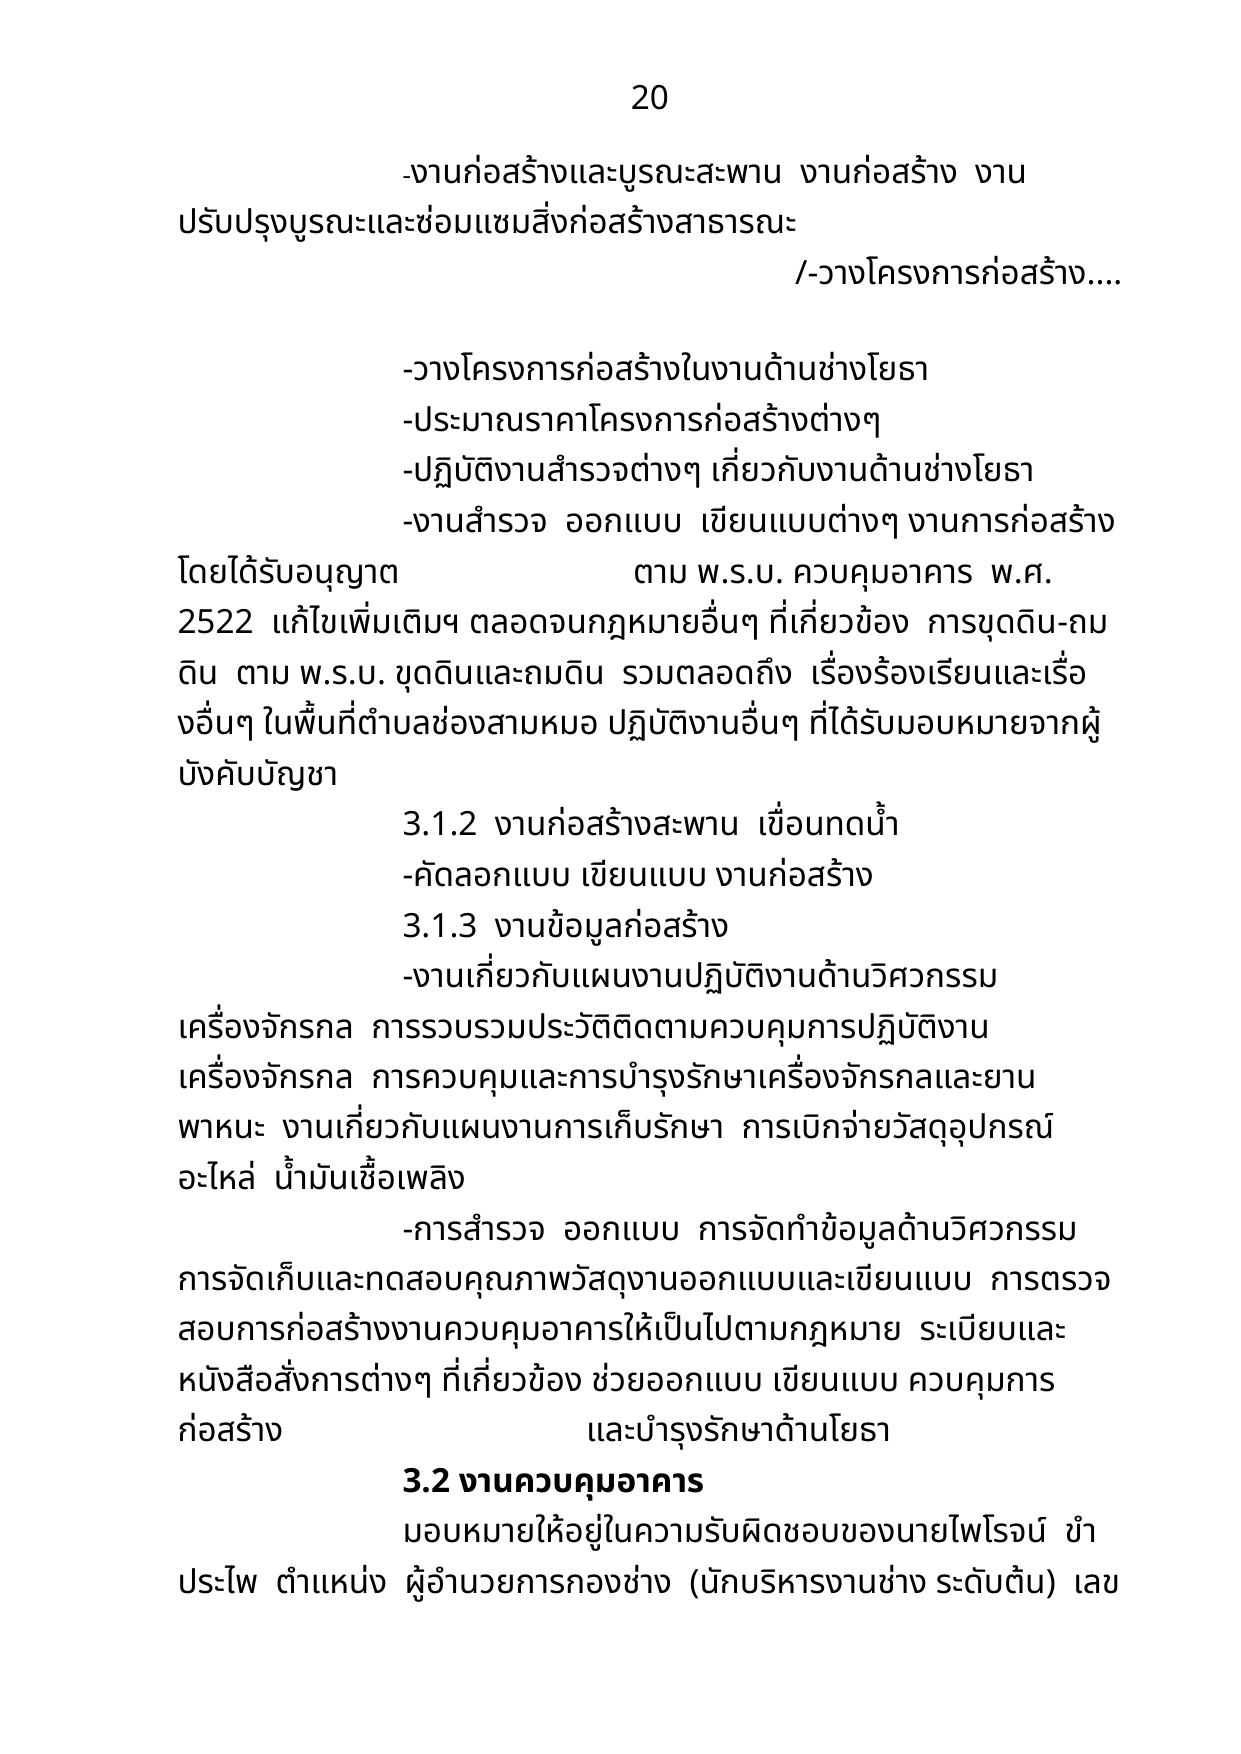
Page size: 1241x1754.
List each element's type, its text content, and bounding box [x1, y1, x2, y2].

text 3.2 งานควบคุมอาคาร [177, 1457, 1122, 1507]
text -การสำรวจ ออกแบบ การจัดทำข้อมูลด้านวิศวกรรม การจัดเก็บและทดสอบคุณภาพวัสดุงานออกแบบและเขียนแบบ การตรวจสอบการก่อสร้างงานควบคุมอาคารให้เป็นไปตามกฎหมาย ระเบียบและหนังสือสั่งการต่างๆ ที่เกี่ยวข้อง ช่วยออกแบบ เขียนแบบ ควบคุมการก่อสร้าง และบำรุงรักษาด้านโยธา [177, 1204, 1122, 1457]
text -คัดลอกแบบ เขียนแบบ งานก่อสร้าง [177, 851, 1122, 901]
text -ปฏิบัติงานสำรวจต่างๆ เกี่ยวกับงานด้านช่างโยธา [177, 446, 1122, 497]
text -งานสำรวจ ออกแบบ เขียนแบบต่างๆ งานการก่อสร้าง โดยได้รับอนุญาต ตาม พ.ร.บ. ควบคุมอาคาร พ.ศ. 2522 แก้ไขเพิ่มเติมฯ ตลอดจนกฎหมายอื่นๆ ที่เกี่ยวข้อง การขุดดิน-ถมดิน ตาม พ.ร.บ. ขุดดินและถมดิน รวมตลอดถึง เรื่องร้องเรียนและเรื่องอื่นๆ ในพื้นที่ตำบลช่องสามหมอ ปฏิบัติงานอื่นๆ ที่ได้รับมอบหมายจากผู้บังคับบัญชา [177, 497, 1122, 800]
text 3.1.3 งานข้อมูลก่อสร้าง [177, 901, 1122, 952]
text -งานเกี่ยวกับแผนงานปฏิบัติงานด้านวิศวกรรมเครื่องจักรกล การรวบรวมประวัติติดตามควบคุมการปฏิบัติงานเครื่องจักรกล การควบคุมและการบำรุงรักษาเครื่องจักรกลและยานพาหนะ งานเกี่ยวกับแผนงานการเก็บรักษา การเบิกจ่ายวัสดุอุปกรณ์ อะไหล่ น้ำมันเชื้อเพลิง [177, 952, 1122, 1204]
text 3.1.2 งานก่อสร้างสะพาน เขื่อนทดน้ำ [177, 800, 1122, 851]
text -งานก่อสร้างและบูรณะสะพาน งานก่อสร้าง งานปรับปรุงบูรณะและซ่อมแซมสิ่งก่อสร้างสาธารณะ [177, 148, 1122, 249]
text /-วางโครงการก่อสร้าง.... [177, 249, 1122, 299]
text -วางโครงการก่อสร้างในงานด้านช่างโยธา [177, 345, 1122, 396]
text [177, 1507, 1122, 1608]
text -ประมาณราคาโครงการก่อสร้างต่างๆ [177, 396, 1122, 446]
